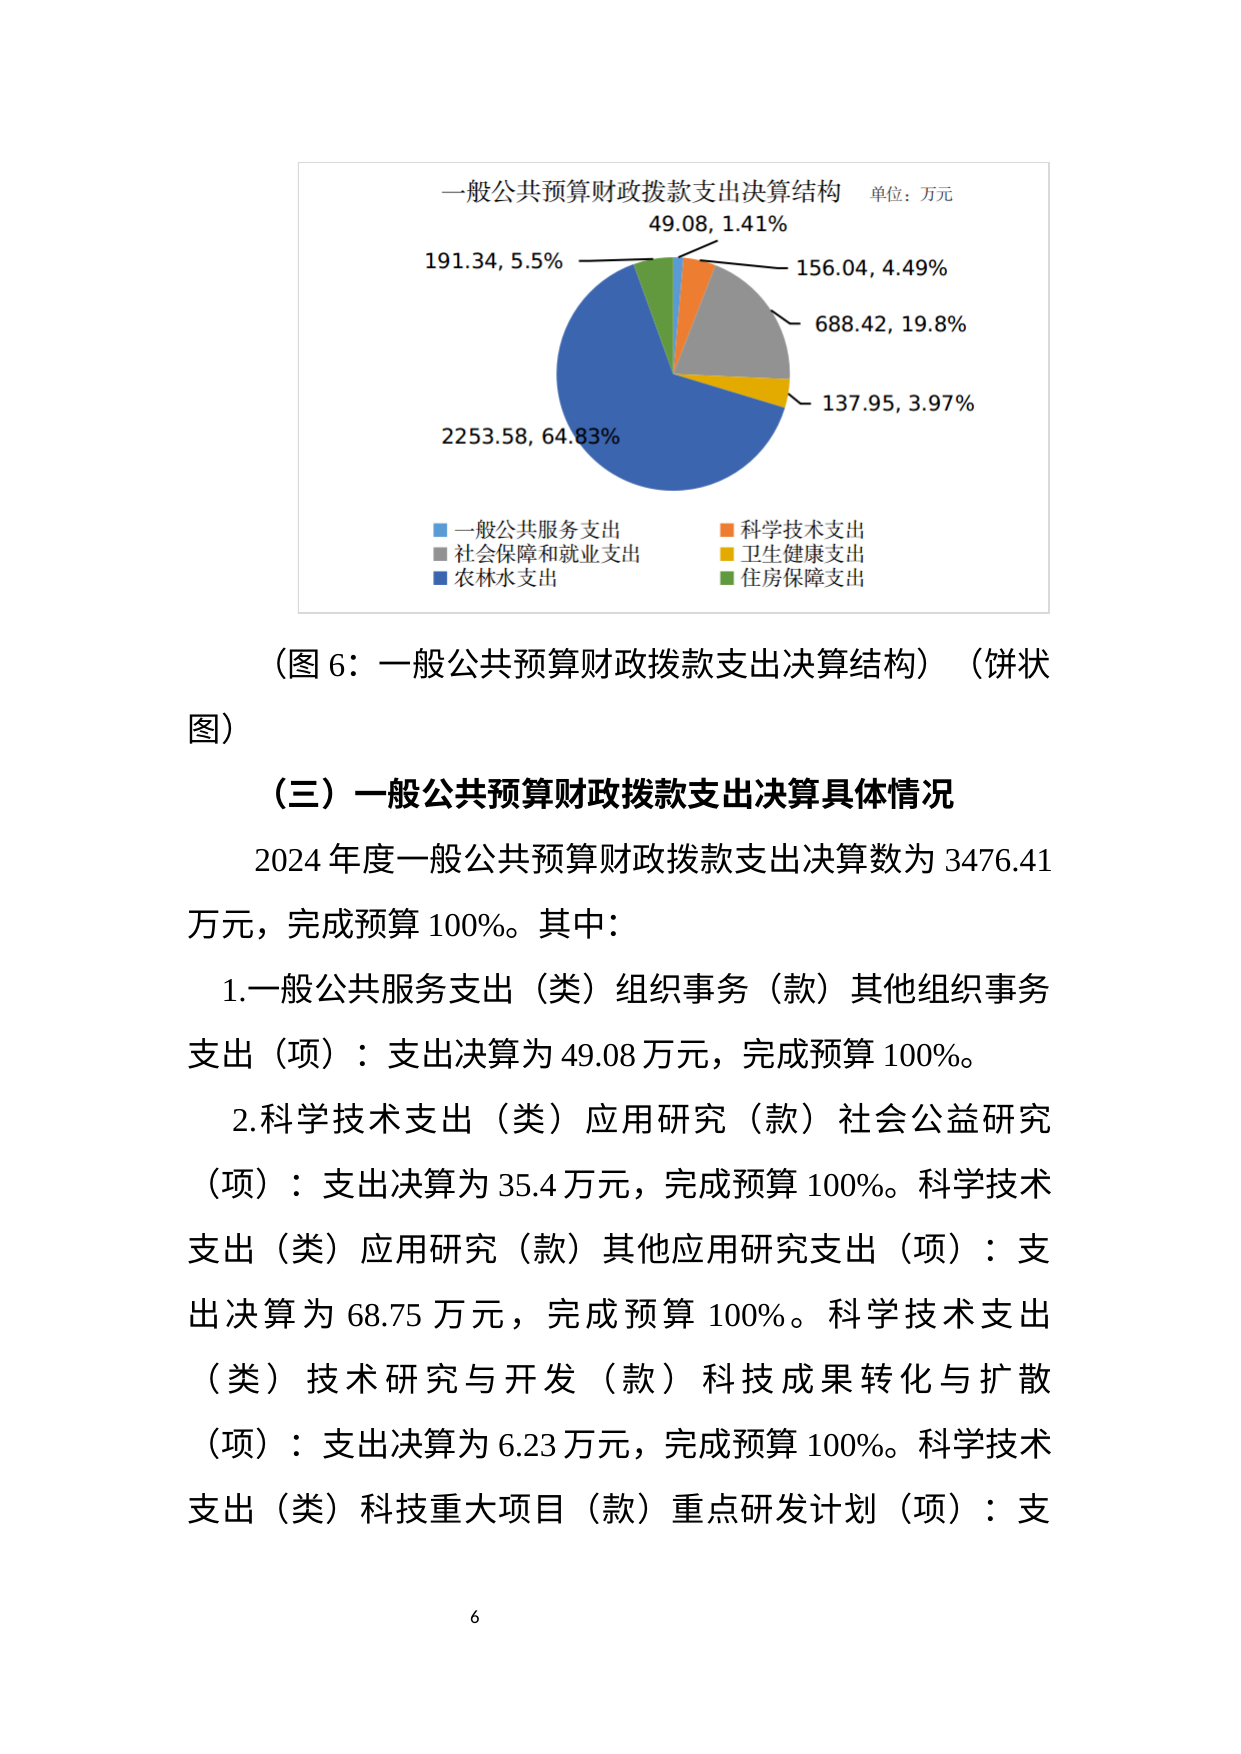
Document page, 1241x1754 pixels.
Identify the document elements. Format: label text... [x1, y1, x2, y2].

picture [297, 162, 1050, 614]
text 2024年度一般公共预算财政拨款支出决算数为3476.41万元，完成预算100%。其中： [187, 824, 1053, 954]
text （三）一般公共预算财政拨款支出决算具体情况 [187, 759, 1053, 824]
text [187, 1084, 1053, 1539]
text （图6：一般公共预算财政拨款支出决算结构）（饼状图） [187, 629, 1053, 759]
text 1.一般公共服务支出（类）组织事务（款）其他组织事务支出（项）：支出决算为49.08万元，完成预算100%。 [187, 954, 1053, 1084]
